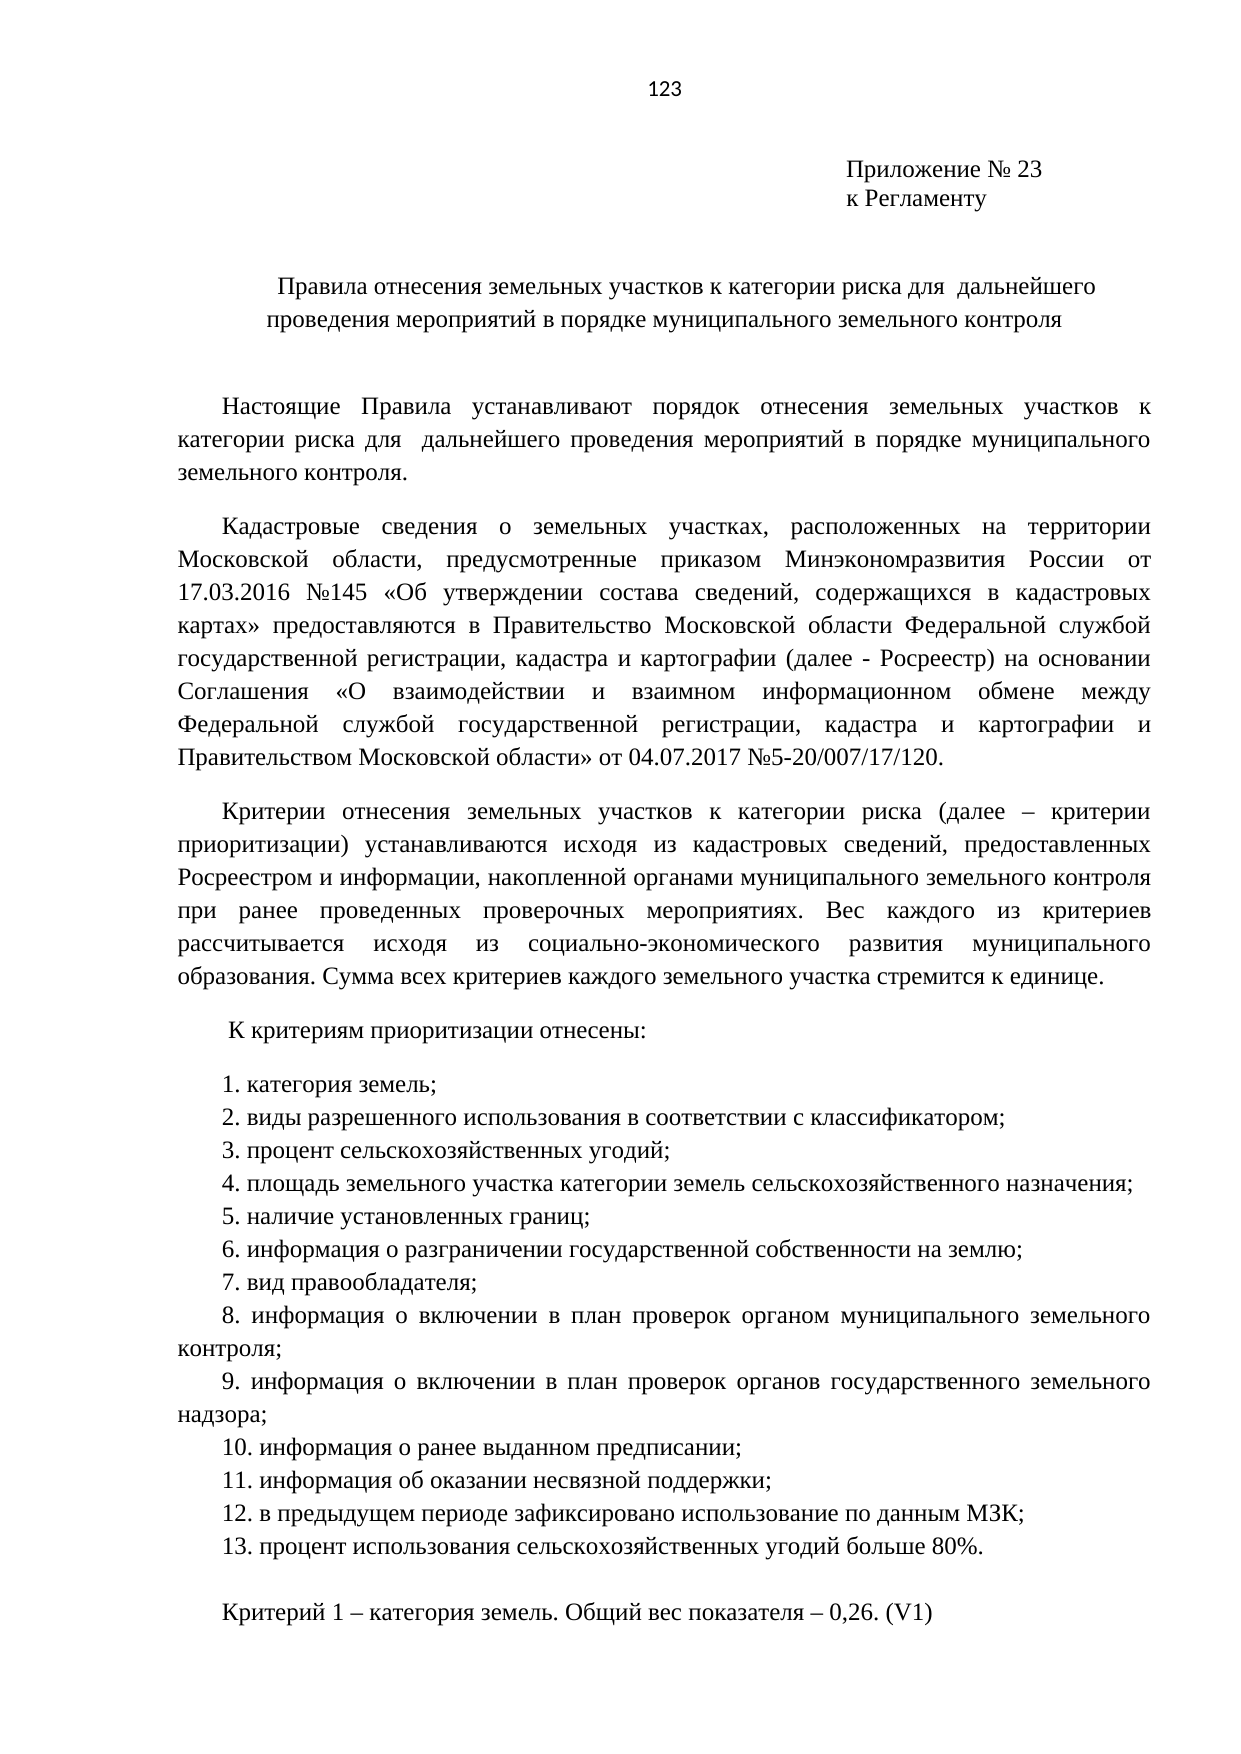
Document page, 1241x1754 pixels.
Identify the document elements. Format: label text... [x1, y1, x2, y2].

text 7. вид правообладателя; [177, 1267, 1152, 1296]
text 5. наличие установленных границ; [177, 1201, 1152, 1230]
text 9. информация о включении в план проверок органов государственного земельного надзора; [177, 1366, 1152, 1428]
text 12. в предыдущем периоде зафиксировано использование по данным МЗК; [177, 1498, 1152, 1527]
text 4. площадь земельного участка категории земель сельскохозяйственного назначения; [177, 1168, 1152, 1197]
text Правила отнесения земельных участков к категории риска для дальнейшего проведения мероприятий в порядке муниципального земельного контроля [177, 271, 1152, 333]
text Приложение № 23 [827, 154, 1152, 183]
text Кадастровые сведения о земельных участках, расположенных на территории Московской области, предусмотренные приказом Минэкономразвития России от 17.03.2016 №145 «Об утверждении состава сведений, содержащихся в кадастровых картах» предоставляются в Правительство Московской области Федеральной службой государственной регистрации, кадастра и картографии (далее - Росреестр) на основании Соглашения «О взаимодействии и взаимном информационном обмене между Федеральной службой государственной регистрации, кадастра и картографии и Правительством Московской области» от 04.07.2017 №5-20/007/17/120. [177, 511, 1152, 771]
text Критерий 1 – категория земель. Общий вес показателя – 0,26. (V1) [177, 1597, 1152, 1626]
text к Регламенту [177, 183, 1152, 212]
text 3. процент сельскохозяйственных угодий; [177, 1135, 1152, 1164]
text 2. виды разрешенного использования в соответствии с классификатором; [177, 1102, 1152, 1131]
text К критериям приоритизации отнесены: [177, 1015, 1152, 1044]
text Критерии отнесения земельных участков к категории риска (далее – критерии приоритизации) устанавливаются исходя из кадастровых сведений, предоставленных Росреестром и информации, накопленной органами муниципального земельного контроля при ранее проведенных проверочных мероприятиях. Вес каждого из критериев рассчитывается исходя из социально-экономического развития муниципального образования. Сумма всех критериев каждого земельного участка стремится к единице. [177, 796, 1152, 990]
text 13. процент использования сельскохозяйственных угодий больше 80%. [177, 1531, 1152, 1560]
text 1. категория земель; [177, 1069, 1152, 1098]
text 8. информация о включении в план проверок органом муниципального земельного контроля; [177, 1300, 1152, 1362]
text 11. информация об оказании несвязной поддержки; [177, 1465, 1152, 1494]
text 6. информация о разграничении государственной собственности на землю; [177, 1234, 1152, 1263]
text 10. информация о ранее выданном предписании; [177, 1432, 1152, 1461]
text Настоящие Правила устанавливают порядок отнесения земельных участков к категории риска для дальнейшего проведения мероприятий в порядке муниципального земельного контроля. [177, 391, 1152, 486]
